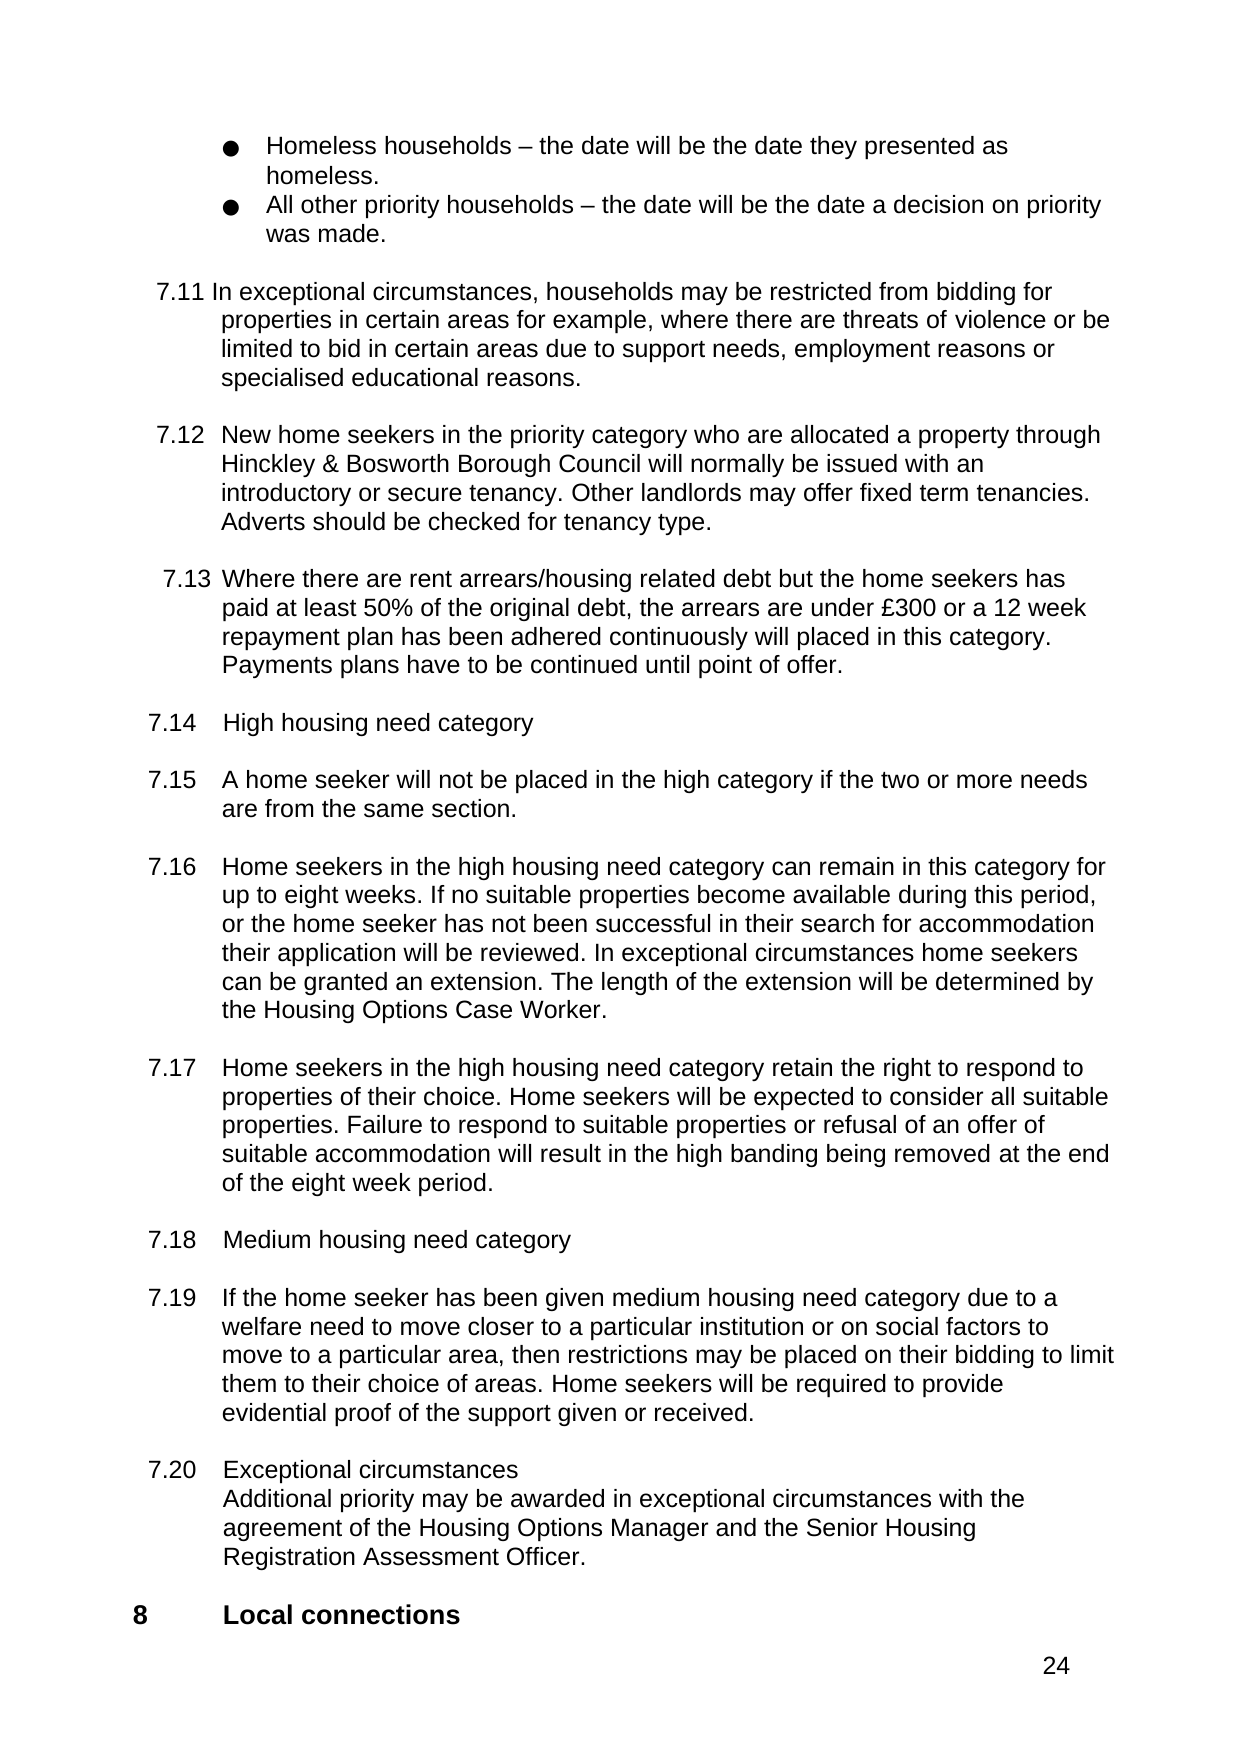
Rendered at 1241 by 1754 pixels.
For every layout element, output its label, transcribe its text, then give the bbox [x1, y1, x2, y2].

text 7.11 In exceptional circumstances, households may be restricted from bidding for properties in certain areas for example, where there are threats of violence or be limited to bid in certain areas due to support needs, employment reasons or specialised educational reasons. [156, 277, 1116, 392]
list Where there are rent arrears/housing related debt but the home seekers has paid at least 50% of the original debt, the arrears are under £300 or a 12 week repayment plan has been adhered continuously will placed in this category. Payments plans have to be continued until point of offer. [162, 564, 1116, 679]
text Additional priority may be awarded in exceptional circumstances with the agreement of the Housing Options Manager and the Senior Housing Registration Assessment Officer. [223, 1484, 1116, 1571]
list Exceptional circumstances [148, 1456, 1116, 1484]
text 7.14 High housing need category [148, 708, 1116, 737]
subtitle 8 Local connections [73, 1599, 1116, 1631]
list Medium housing need category [148, 1226, 1116, 1254]
text 7.16 Home seekers in the high housing need category can remain in this category for up to eight weeks. If no suitable properties become available during this period, or the home seeker has not been successful in their search for accommodation their application will be reviewed. In exceptional circumstances home seekers can be granted an extension. The length of the extension will be determined by the Housing Options Case Worker. [148, 852, 1116, 1024]
text 7.12 New home seekers in the priority category who are allocated a property through Hinckley & Bosworth Borough Council will normally be issued with an introductory or secure tenancy. Other landlords may offer fixed term tenancies. Adverts should be checked for tenancy type. [156, 421, 1116, 536]
text 7.15 A home seeker will not be placed in the high category if the two or more needs are from the same section. [148, 766, 1116, 823]
text 7.17 Home seekers in the high housing need category retain the right to respond to properties of their choice. Home seekers will be expected to consider all suitable properties. Failure to respond to suitable properties or refusal of an offer of suitable accommodation will result in the high banding being removed at the end of the eight week period. [148, 1053, 1116, 1197]
list Homeless households – the date will be the date they presented as homeless. [222, 131, 1116, 190]
list If the home seeker has been given medium housing need category due to a welfare need to move closer to a particular institution or on social factors to move to a particular area, then restrictions may be placed on their bidding to limit them to their choice of areas. Home seekers will be required to provide evidential proof of the support given or received. [148, 1283, 1116, 1427]
list All other priority households – the date will be the date a decision on priority was made. [222, 190, 1116, 248]
